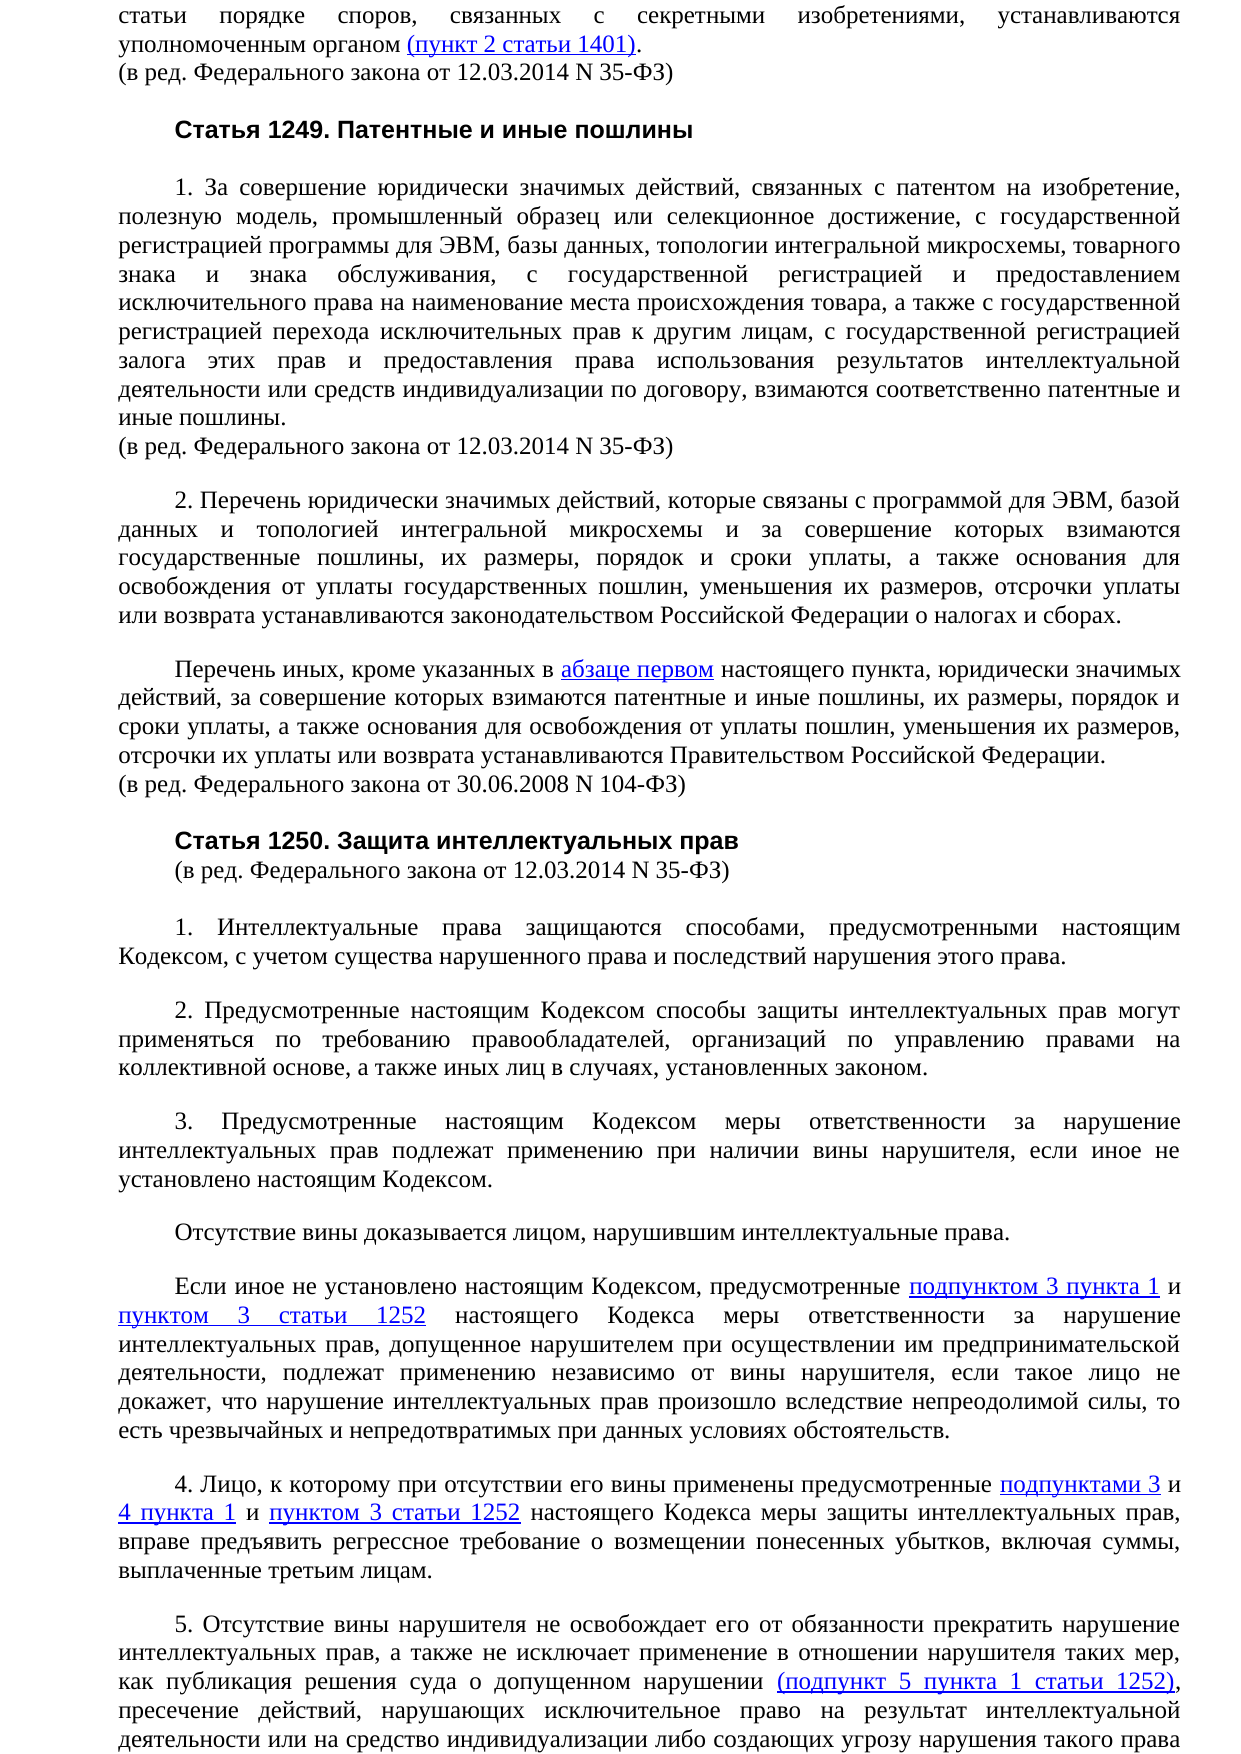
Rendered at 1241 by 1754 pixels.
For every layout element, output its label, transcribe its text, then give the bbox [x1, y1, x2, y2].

text 4. Лицо, к которому при отсутствии его вины применены предусмотренные подпунктами 3 и 4 пункта 1 и пунктом 3 статьи 1252 настоящего Кодекса меры защиты интеллектуальных прав, вправе предъявить регрессное требование о возмещении понесенных убытков, включая суммы, выплаченные третьим лицам. [118, 1469, 1181, 1584]
text Если иное не установлено настоящим Кодексом, предусмотренные подпунктом 3 пункта 1 и пунктом 3 статьи 1252 настоящего Кодекса меры ответственности за нарушение интеллектуальных прав, допущенное нарушителем при осуществлении им предпринимательской деятельности, подлежат применению независимо от вины нарушителя, если такое лицо не докажет, что нарушение интеллектуальных прав произошло вследствие непреодолимой силы, то есть чрезвычайных и непредотвратимых при данных условиях обстоятельств. [118, 1271, 1181, 1444]
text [118, 0, 1181, 57]
text 1. Интеллектуальные права защищаются способами, предусмотренными настоящим Кодексом, с учетом существа нарушенного права и последствий нарушения этого права. [118, 912, 1181, 970]
text (в ред. Федерального закона от 12.03.2014 N 35-ФЗ) [118, 855, 1181, 884]
text Отсутствие вины доказывается лицом, нарушившим интеллектуальные права. [118, 1217, 1181, 1246]
title Статья 1249. Патентные и иные пошлины [118, 115, 1181, 144]
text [118, 1609, 1181, 1752]
text 3. Предусмотренные настоящим Кодексом меры ответственности за нарушение интеллектуальных прав подлежат применению при наличии вины нарушителя, если иное не установлено настоящим Кодексом. [118, 1106, 1181, 1192]
text 2. Предусмотренные настоящим Кодексом способы защиты интеллектуальных прав могут применяться по требованию правообладателей, организаций по управлению правами на коллективной основе, а также иных лиц в случаях, установленных законом. [118, 995, 1181, 1081]
text (в ред. Федерального закона от 12.03.2014 N 35-ФЗ) [118, 431, 1181, 460]
text (в ред. Федерального закона от 12.03.2014 N 35-ФЗ) [118, 57, 1181, 86]
text (в ред. Федерального закона от 30.06.2008 N 104-ФЗ) [118, 769, 1181, 797]
text 1. За совершение юридически значимых действий, связанных с патентом на изобретение, полезную модель, промышленный образец или селекционное достижение, с государственной регистрацией программы для ЭВМ, базы данных, топологии интегральной микросхемы, товарного знака и знака обслуживания, с государственной регистрацией и предоставлением исключительного права на наименование места происхождения товара, а также с государственной регистрацией перехода исключительных прав к другим лицам, с государственной регистрацией залога этих прав и предоставления права использования результатов интеллектуальной деятельности или средств индивидуализации по договору, взимаются соответственно патентные и иные пошлины. [118, 172, 1181, 431]
title Статья 1250. Защита интеллектуальных прав [118, 826, 1181, 855]
text 2. Перечень юридически значимых действий, которые связаны с программой для ЭВМ, базой данных и топологией интегральной микросхемы и за совершение которых взимаются государственные пошлины, их размеры, порядок и сроки уплаты, а также основания для освобождения от уплаты государственных пошлин, уменьшения их размеров, отсрочки уплаты или возврата устанавливаются законодательством Российской Федерации о налогах и сборах. [118, 485, 1181, 629]
text Перечень иных, кроме указанных в абзаце первом настоящего пункта, юридически значимых действий, за совершение которых взимаются патентные и иные пошлины, их размеры, порядок и сроки уплаты, а также основания для освобождения от уплаты пошлин, уменьшения их размеров, отсрочки их уплаты или возврата устанавливаются Правительством Российской Федерации. [118, 654, 1181, 769]
